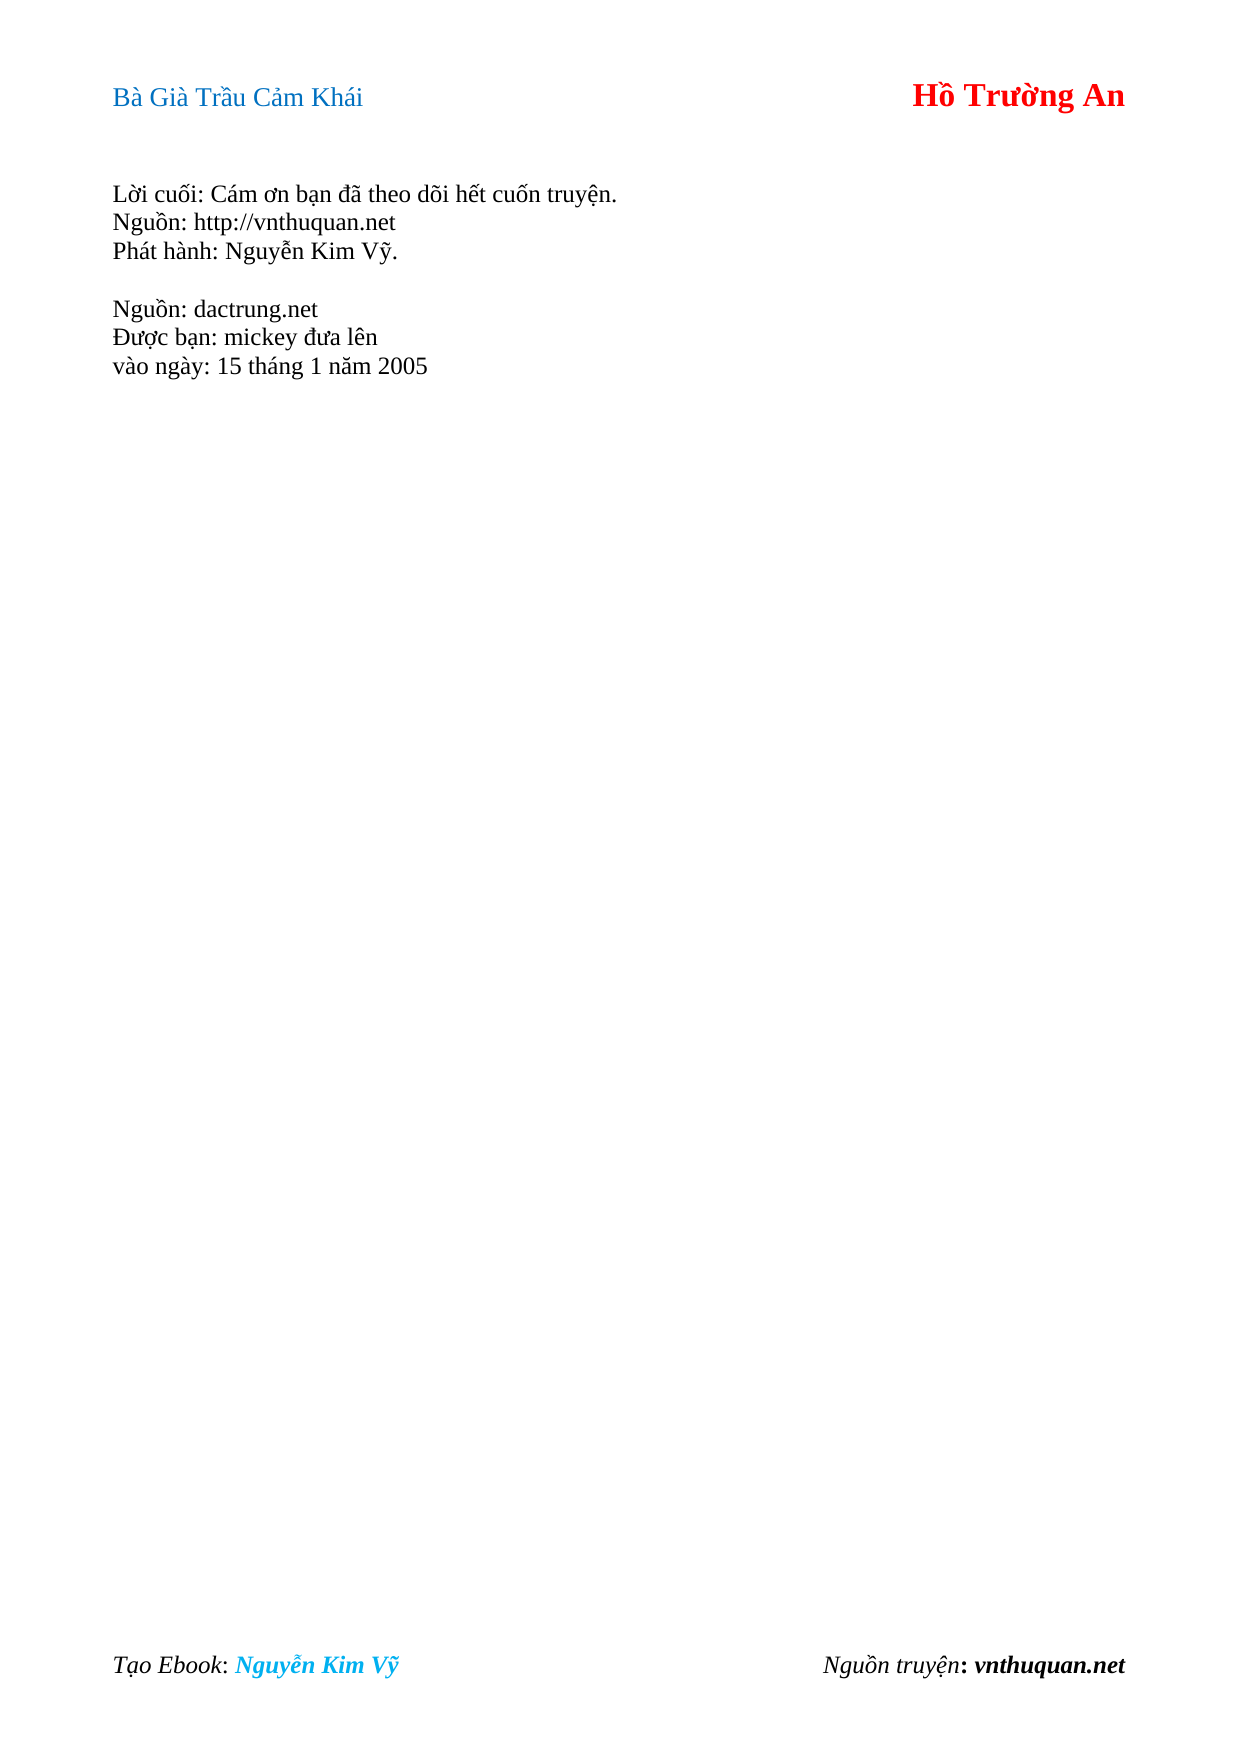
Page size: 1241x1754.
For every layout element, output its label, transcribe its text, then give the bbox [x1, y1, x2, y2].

text Lời cuối: Cám ơn bạn đã theo dõi hết cuốn truyện. Nguồn: http://vnthuquan.net Phát hành: Nguyễn Kim Vỹ. Nguồn: dactrung.net Được bạn: mickey đưa lên vào ngày: 15 tháng 1 năm 2005 [112, 150, 1128, 380]
